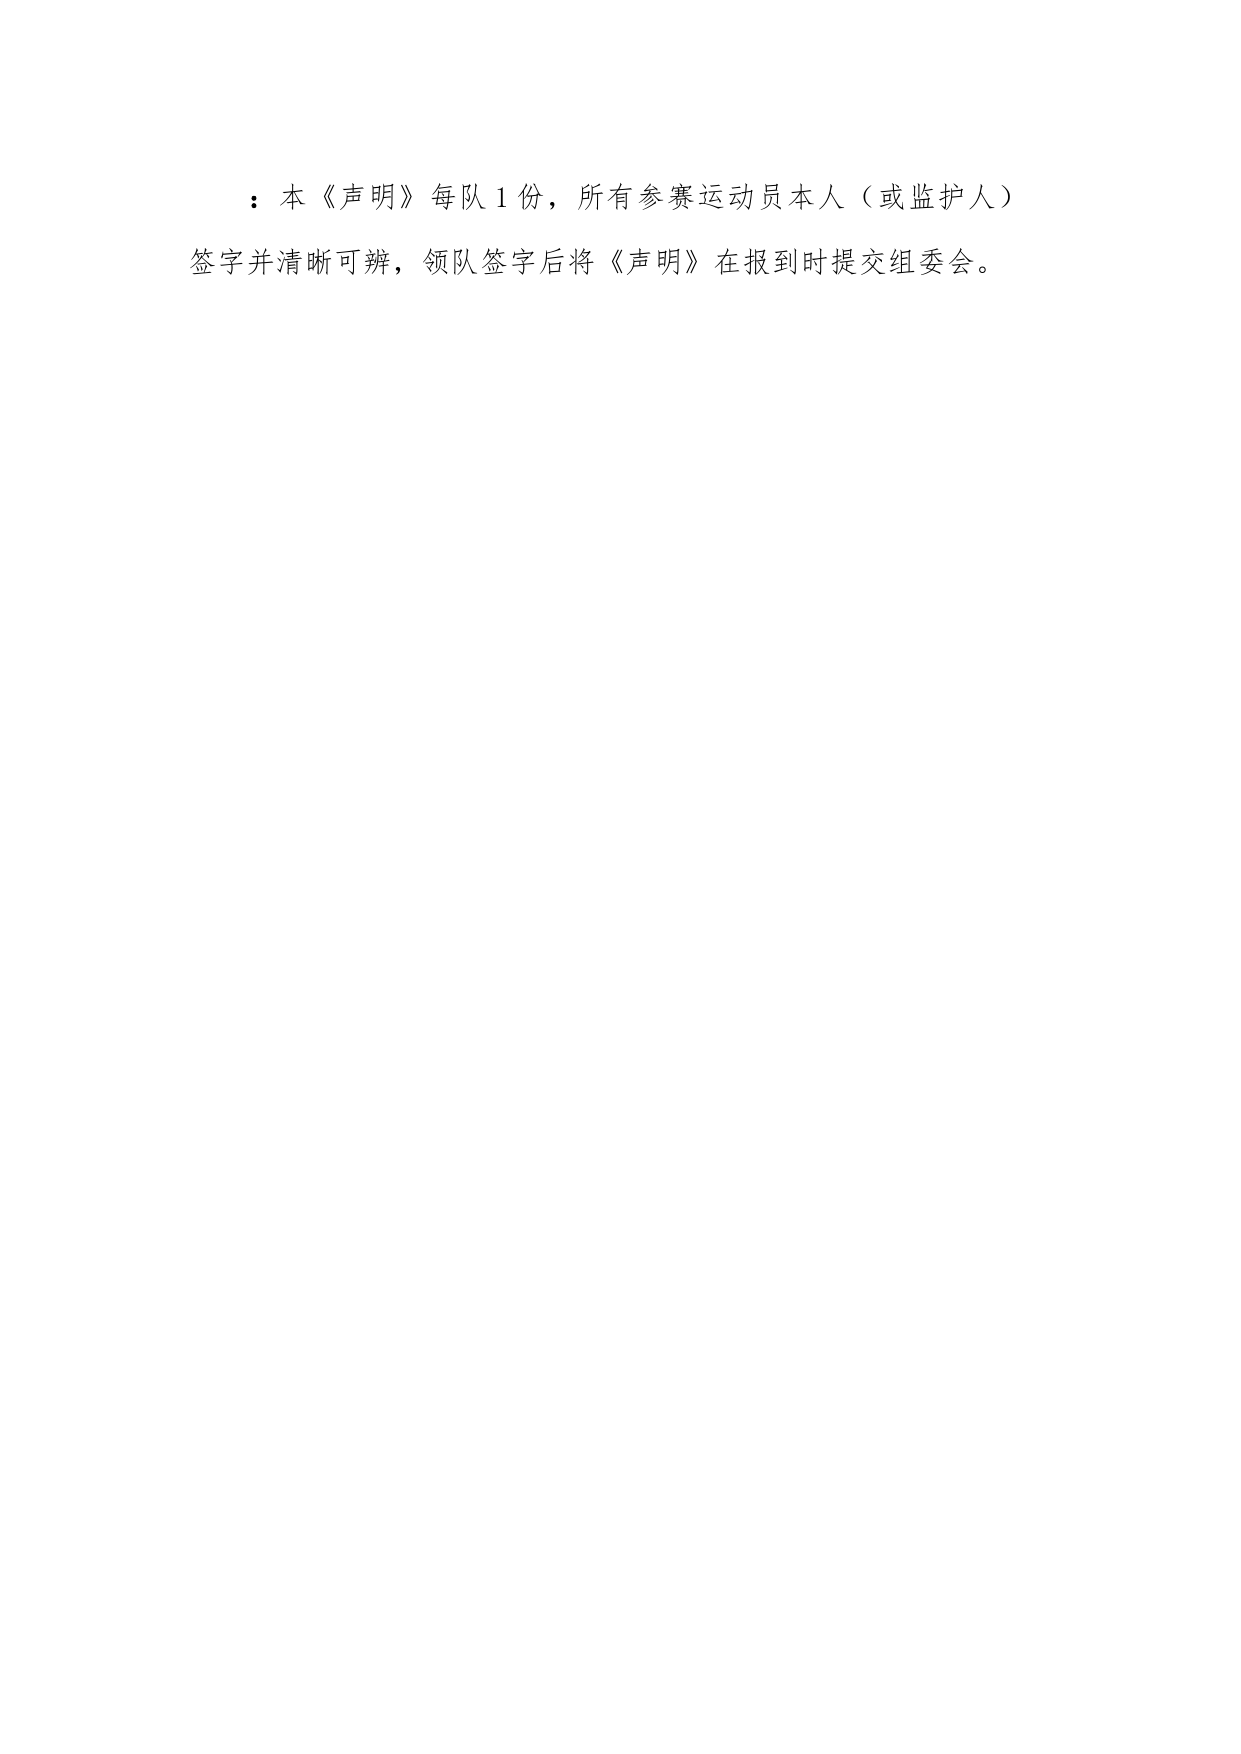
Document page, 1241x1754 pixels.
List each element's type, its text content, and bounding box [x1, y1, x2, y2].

text 备注：本《声明》每队1份，所有参赛运动员本人（或监护人）签字并清晰可辨，领队签字后将《声明》在报到时提交组委会。 [187, 162, 1026, 292]
